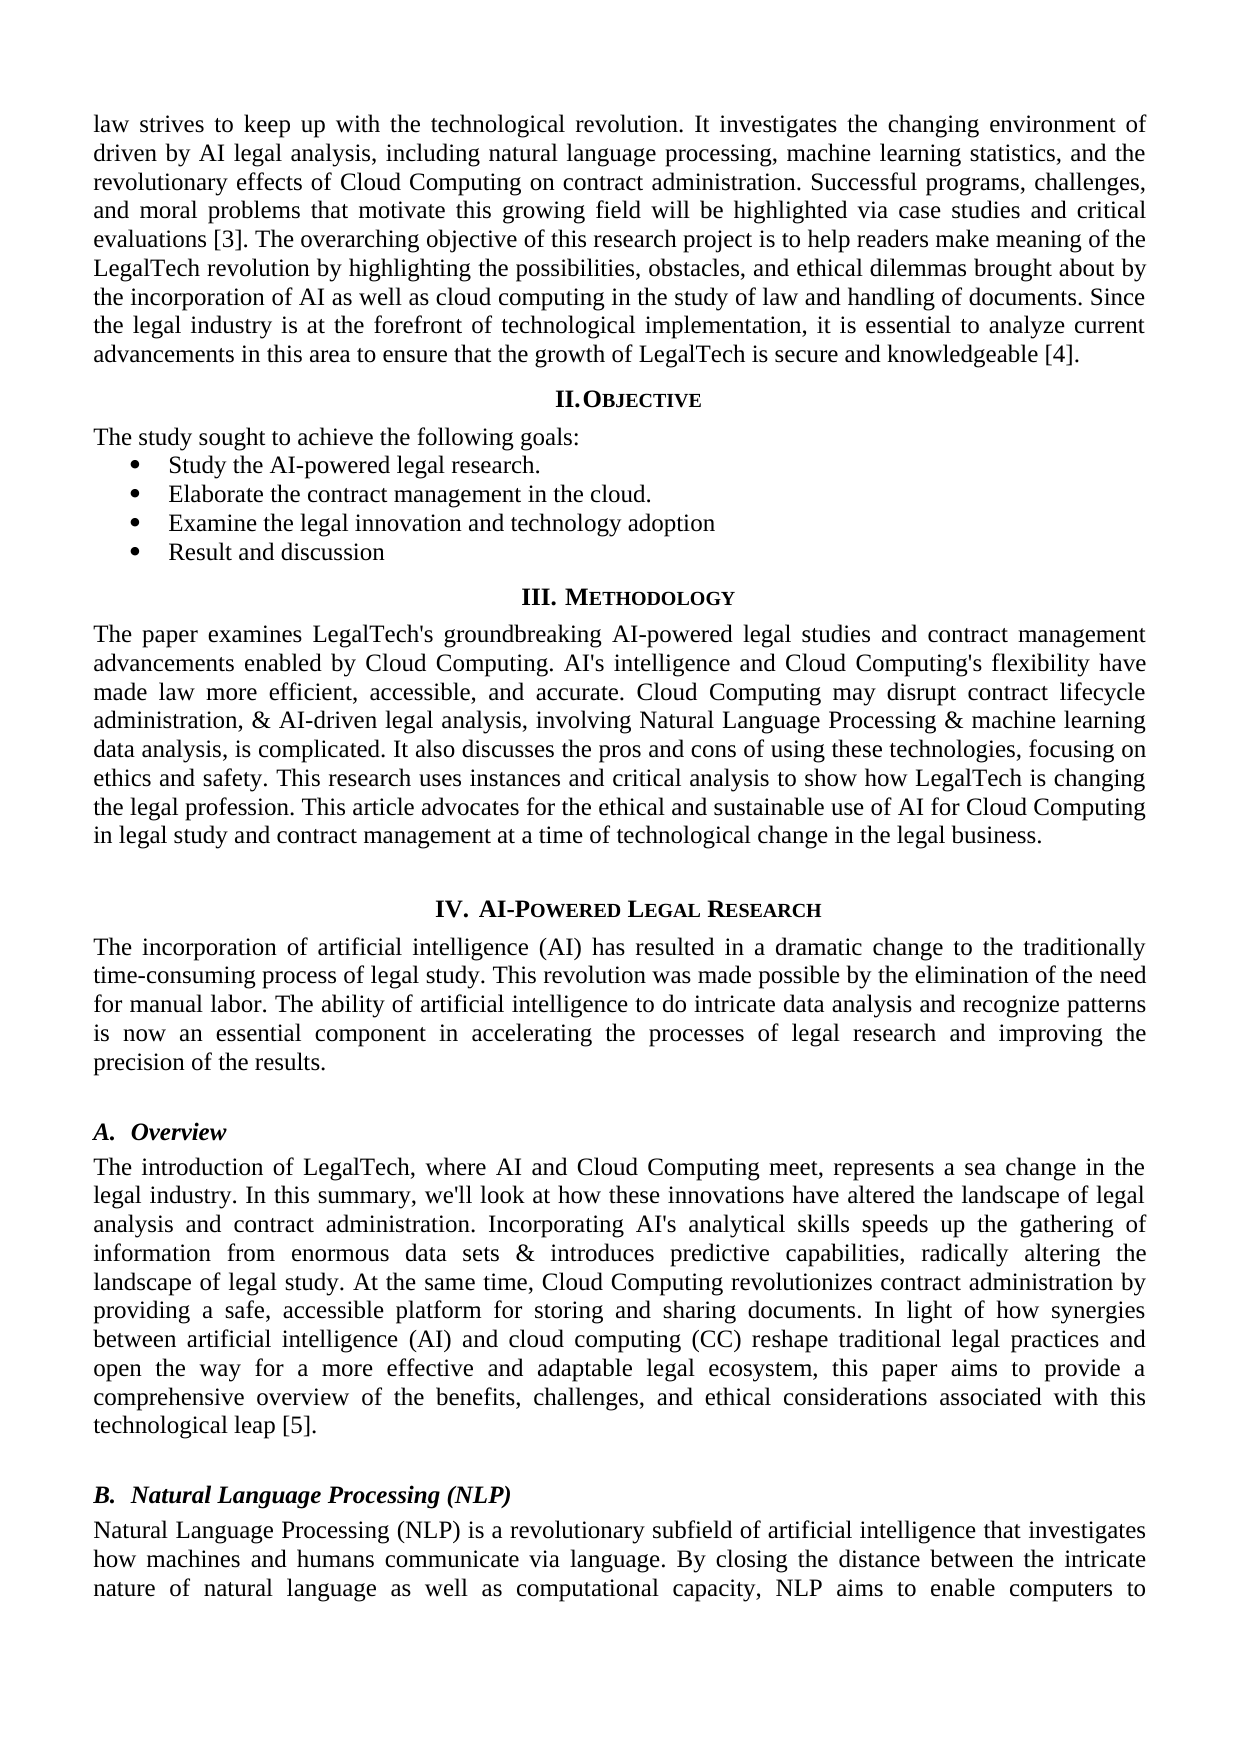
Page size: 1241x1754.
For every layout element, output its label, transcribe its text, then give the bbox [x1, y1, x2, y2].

list Study the AI-powered legal research. [131, 450, 1147, 479]
list Result and discussion [131, 537, 1147, 565]
subtitle AI-Powered Legal Research [109, 894, 1147, 923]
text The incorporation of artificial intelligence (AI) has resulted in a dramatic change to the traditionally time-consuming process of legal study. This revolution was made possible by the elimination of the need for manual labor. The ability of artificial intelligence to do intricate data analysis and recognize patterns is now an essential component in accelerating the processes of legal research and improving the precision of the results. [93, 932, 1147, 1075]
list Examine the legal innovation and technology adoption [131, 508, 1147, 537]
subtitle Natural Language Processing (NLP) [93, 1480, 1147, 1509]
subtitle Methodology [109, 582, 1147, 611]
text The study sought to achieve the following goals: [93, 422, 1147, 450]
text The paper examines LegalTech's groundbreaking AI-powered legal studies and contract management advancements enabled by Cloud Computing. AI's intelligence and Cloud Computing's flexibility have made law more efficient, accessible, and accurate. Cloud Computing may disrupt contract lifecycle administration, & AI-driven legal analysis, involving Natural Language Processing & machine learning data analysis, is complicated. It also discusses the pros and cons of using these technologies, focusing on ethics and safety. This research uses instances and critical analysis to show how LegalTech is changing the legal profession. This article advocates for the ethical and sustainable use of AI for Cloud Computing in legal study and contract management at a time of technological change in the legal business. [93, 619, 1147, 849]
list Elaborate the contract management in the cloud. [131, 479, 1147, 508]
subtitle Objective [109, 384, 1147, 413]
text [93, 109, 1147, 368]
text The introduction of LegalTech, where AI and Cloud Computing meet, represents a sea change in the legal industry. In this summary, we'll look at how these innovations have altered the landscape of legal analysis and contract administration. Incorporating AI's analytical skills speeds up the gathering of information from enormous data sets & introduces predictive capabilities, radically altering the landscape of legal study. At the same time, Cloud Computing revolutionizes contract administration by providing a safe, accessible platform for storing and sharing documents. In light of how synergies between artificial intelligence (AI) and cloud computing (CC) reshape traditional legal practices and open the way for a more effective and adaptable legal ecosystem, this paper aims to provide a comprehensive overview of the benefits, challenges, and ethical considerations associated with this technological leap [5]. [93, 1152, 1147, 1439]
subtitle Overview [93, 1117, 1147, 1145]
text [93, 1515, 1147, 1602]
